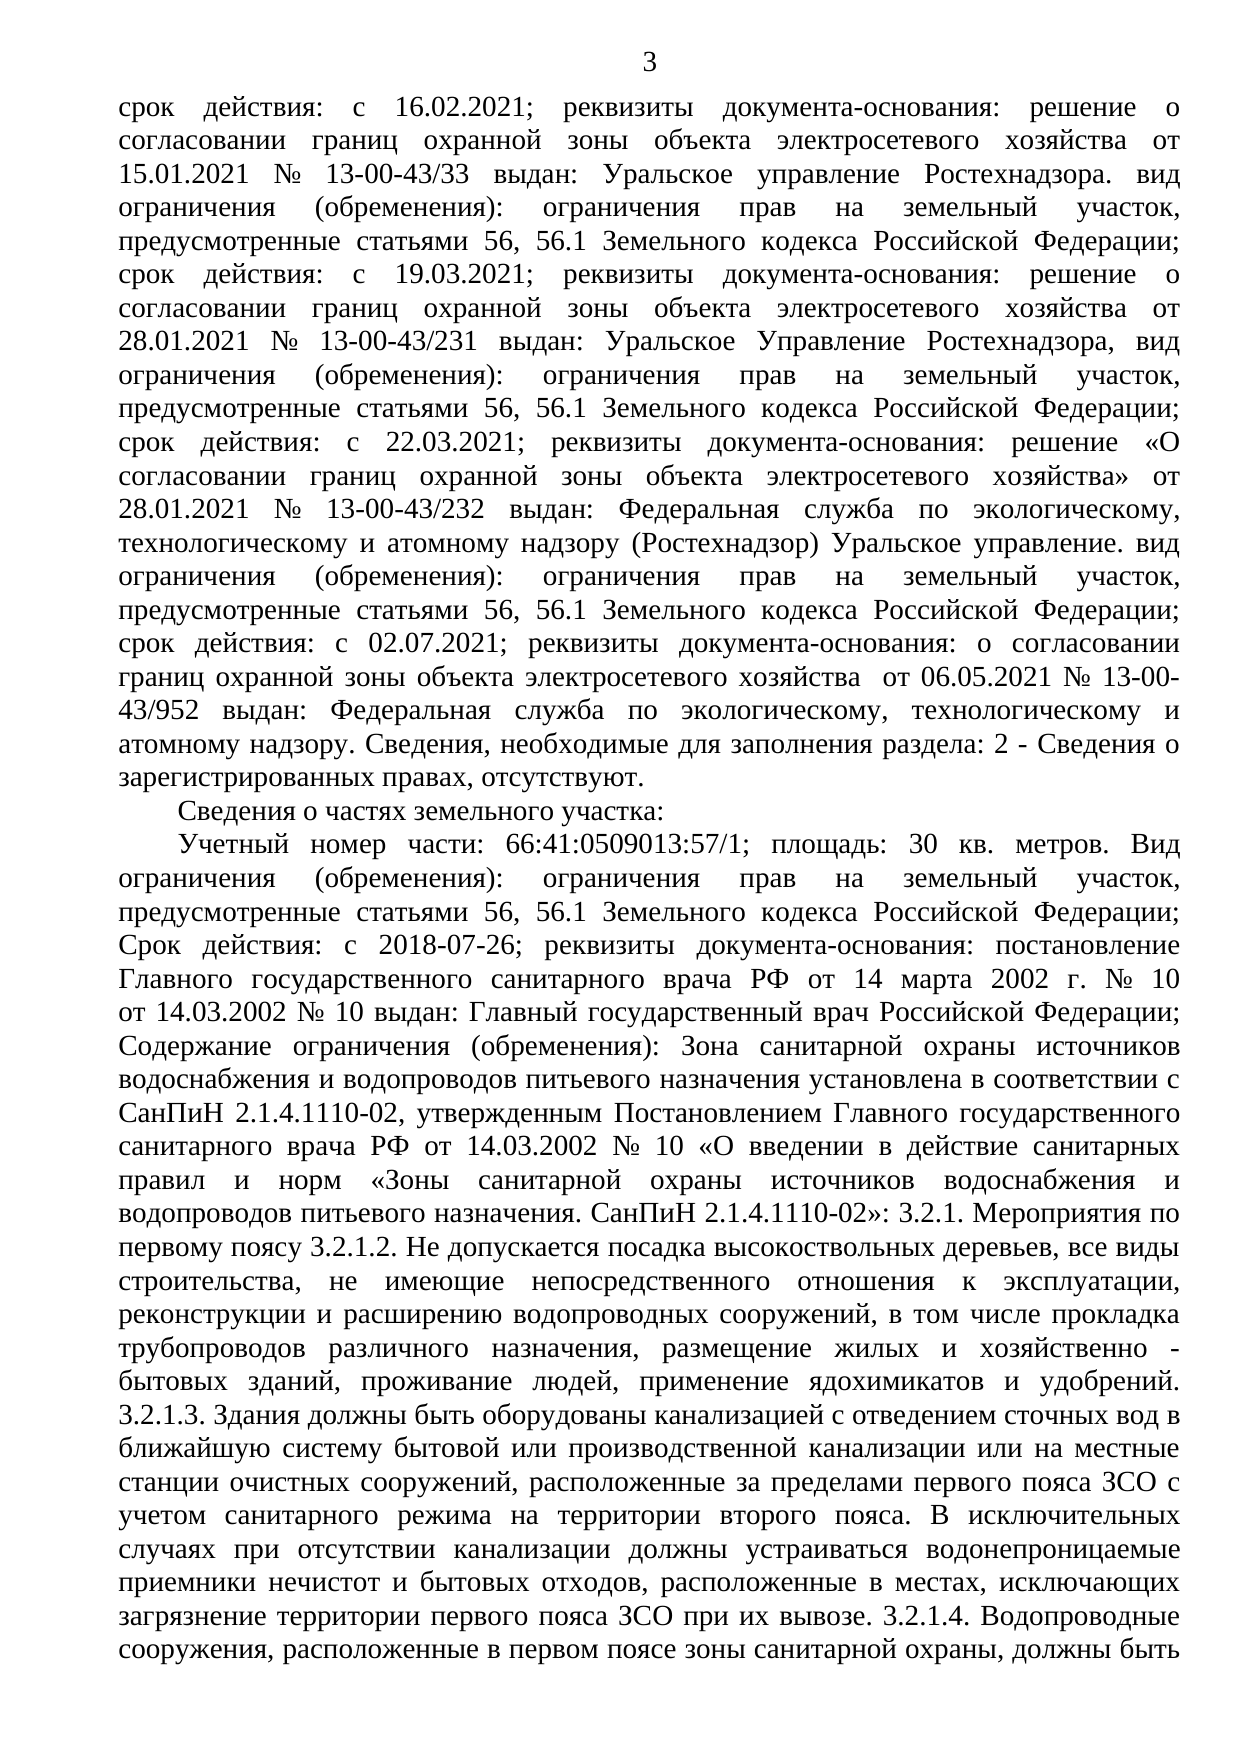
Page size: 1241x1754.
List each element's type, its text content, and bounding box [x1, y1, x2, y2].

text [118, 827, 1181, 1665]
text Сведения о частях земельного участка: [118, 793, 1181, 827]
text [118, 89, 1181, 793]
